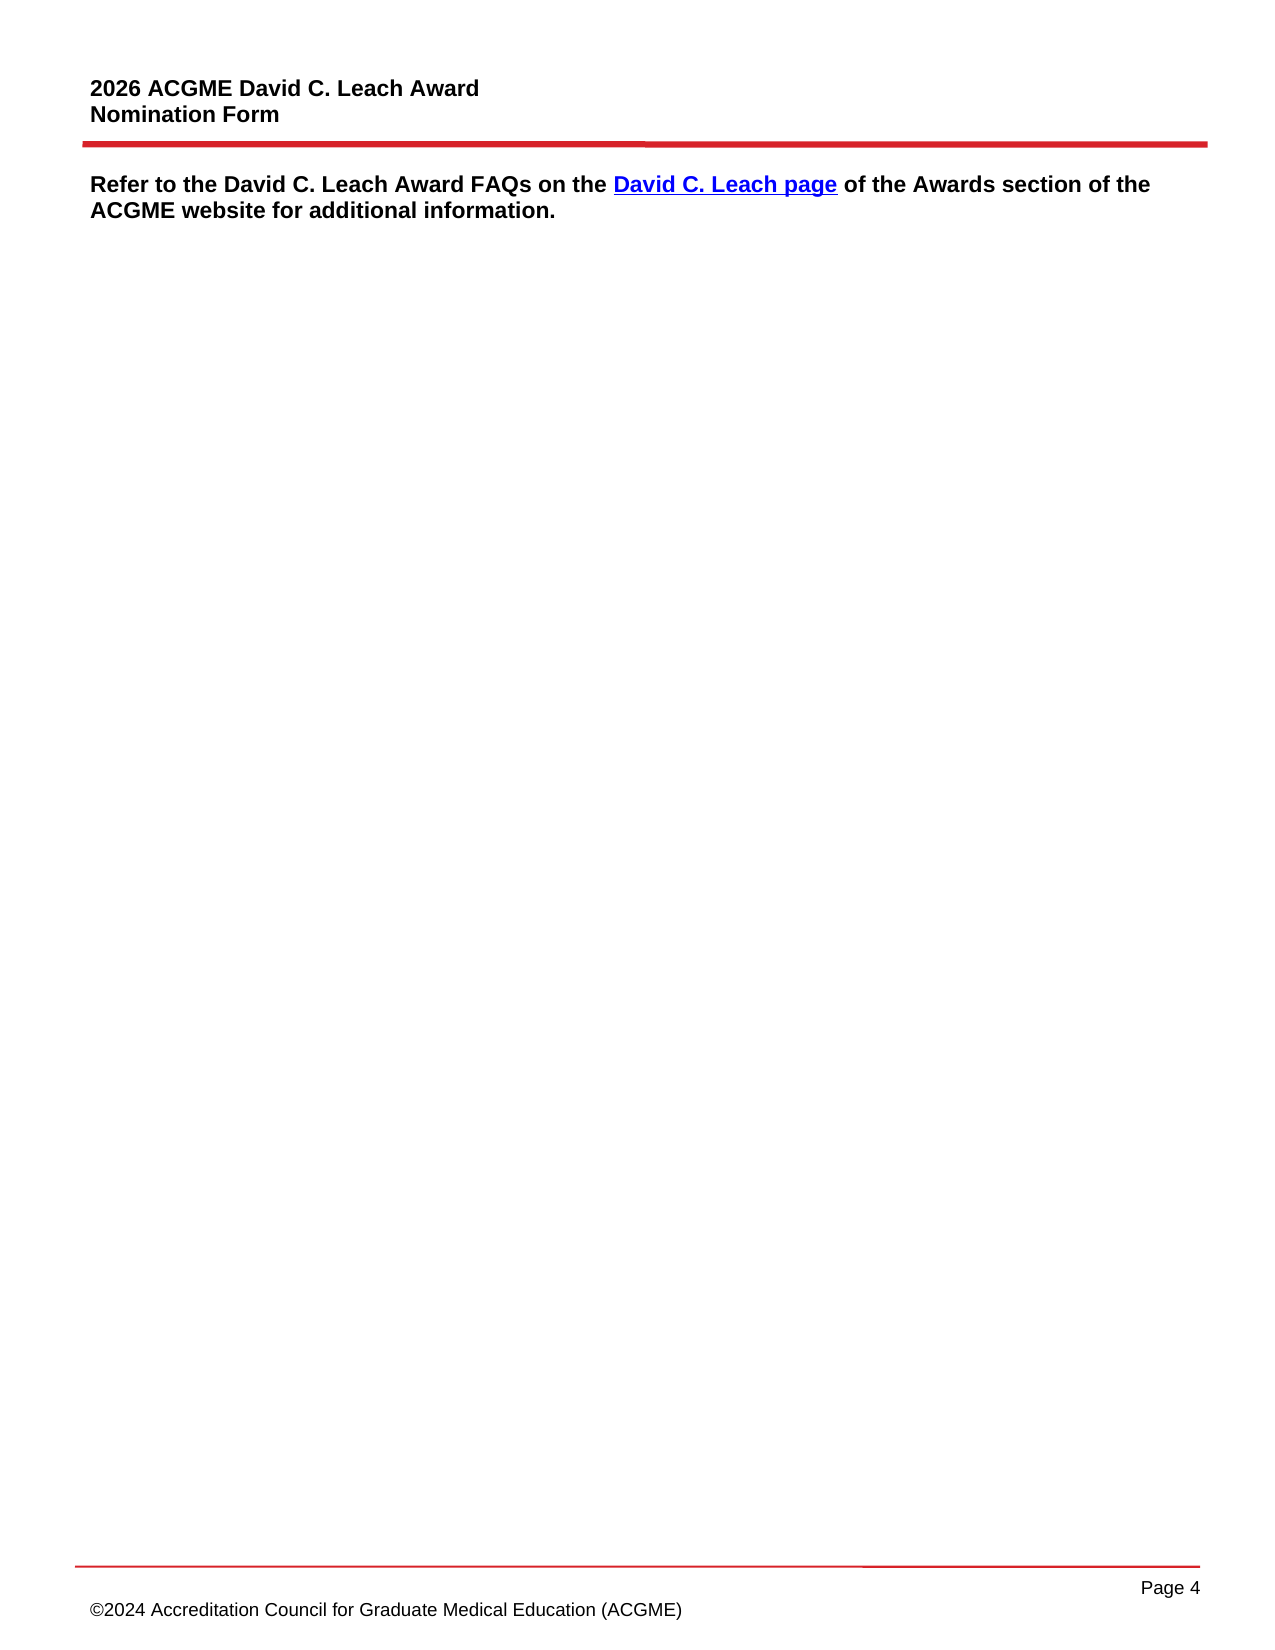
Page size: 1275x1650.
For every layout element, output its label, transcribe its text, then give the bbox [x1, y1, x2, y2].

text Refer to the David C. Leach Award FAQs on the David C. Leach page of the Awards section of the ACGME website for additional information. [90, 171, 1200, 223]
